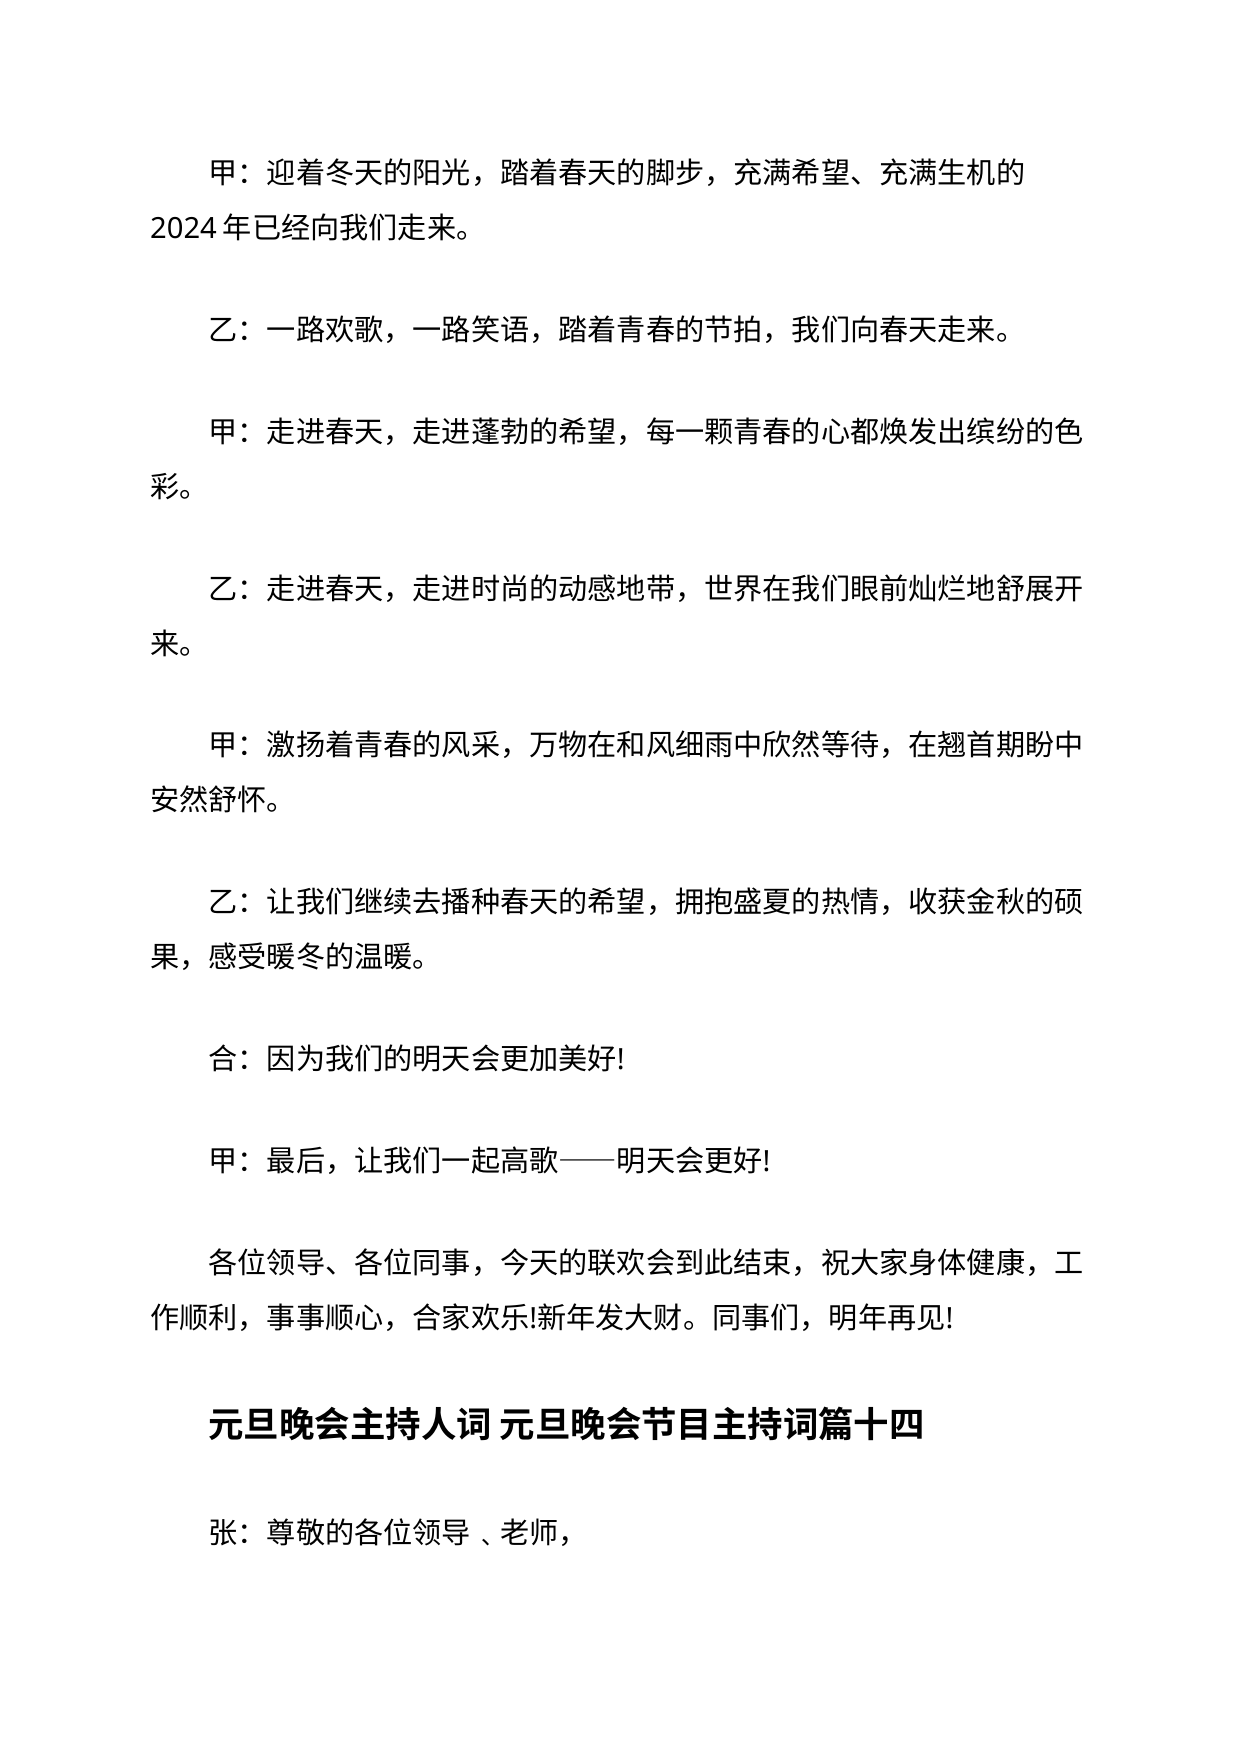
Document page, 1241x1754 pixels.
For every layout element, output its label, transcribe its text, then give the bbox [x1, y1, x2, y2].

text 甲：走进春天，走进蓬勃的希望，每一颗青春的心都焕发出缤纷的色彩。 [150, 409, 1090, 506]
text 合：因为我们的明天会更加美好! [150, 1035, 1090, 1078]
text 甲：激扬着青春的风采，万物在和风细雨中欣然等待，在翘首期盼中安然舒怀。 [150, 722, 1090, 819]
text 乙：让我们继续去播种春天的希望，拥抱盛夏的热情，收获金秋的硕果，感受暖冬的温暖。 [150, 879, 1090, 976]
text 乙：走进春天，走进时尚的动感地带，世界在我们眼前灿烂地舒展开来。 [150, 565, 1090, 662]
text 元旦晚会主持人词 元旦晚会节目主持词篇十四 [150, 1396, 1090, 1447]
text 各位领导、各位同事，今天的联欢会到此结束，祝大家身体健康，工作顺利，事事顺心，合家欢乐!新年发大财。同事们，明年再见! [150, 1239, 1090, 1337]
text 乙：一路欢歌，一路笑语，踏着青春的节拍，我们向春天走来。 [150, 307, 1090, 349]
text 甲：迎着冬天的阳光，踏着春天的脚步，充满希望、充满生机的2024年已经向我们走来。 [150, 150, 1090, 247]
text 甲：最后，让我们一起高歌——明天会更好! [150, 1137, 1090, 1180]
text 张：尊敬的各位领导﹑老师， [150, 1509, 1090, 1552]
